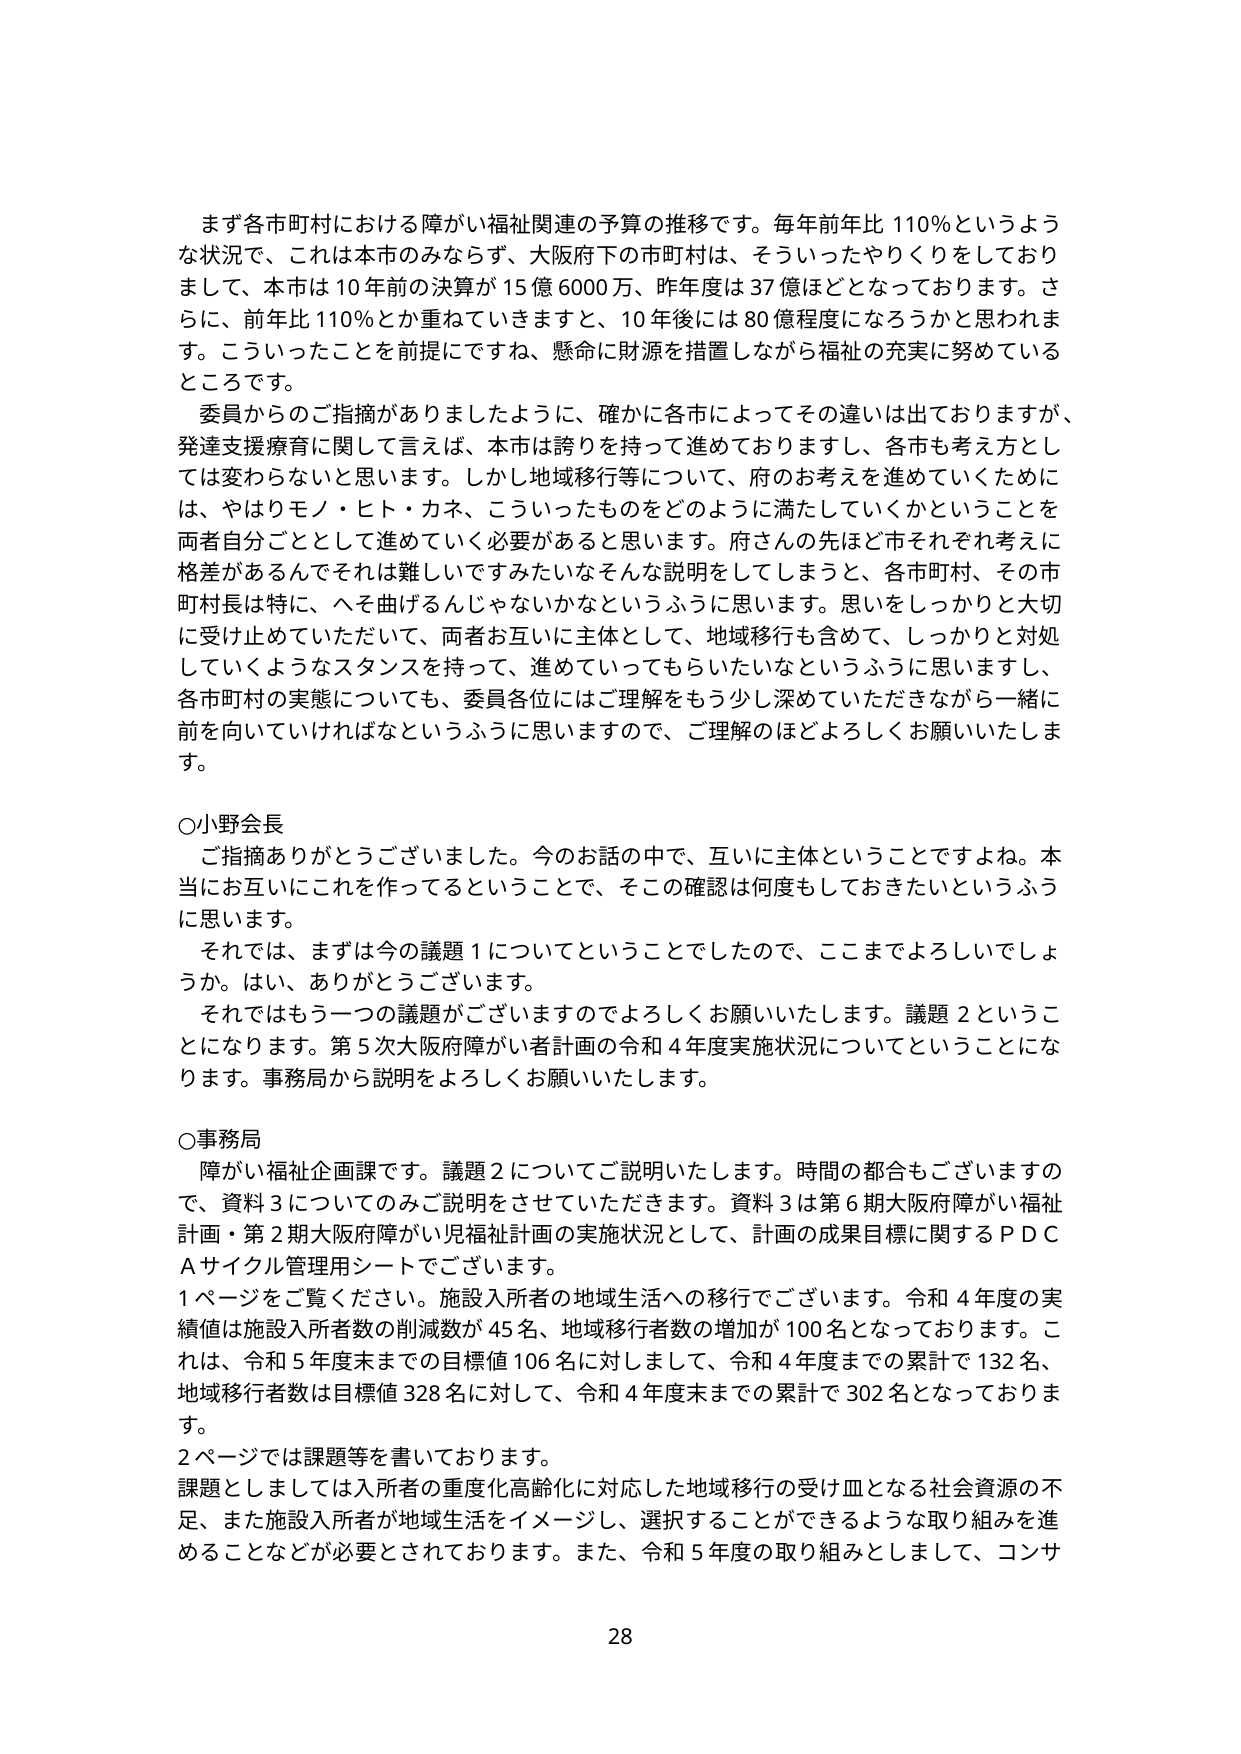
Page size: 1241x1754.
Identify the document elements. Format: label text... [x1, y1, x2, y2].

text ○小野会長 [177, 807, 1063, 839]
text 障がい福祉企画課です。議題２についてご説明いたします。時間の都合もございますので、資料3についてのみご説明をさせていただきます。資料3は第6期大阪府障がい福祉計画・第2期大阪府障がい児福祉計画の実施状況として、計画の成果目標に関するＰＤＣＡサイクル管理用シートでございます。 [177, 1154, 1063, 1281]
text ご指摘ありがとうございました。今のお話の中で、互いに主体ということですよね。本当にお互いにこれを作ってるということで、そこの確認は何度もしておきたいというふうに思います。 [177, 839, 1063, 934]
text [177, 1471, 1063, 1566]
text まず各市町村における障がい福祉関連の予算の推移です。毎年前年比110％というような状況で、これは本市のみならず、大阪府下の市町村は、そういったやりくりをしておりまして、本市は10年前の決算が15億6000万、昨年度は37億ほどとなっております。さらに、前年比110％とか重ねていきますと、10年後には80億程度になろうかと思われます。こういったことを前提にですね、懸命に財源を措置しながら福祉の充実に努めているところです。 [177, 207, 1063, 397]
text 委員からのご指摘がありましたように、確かに各市によってその違いは出ておりますが、発達支援療育に関して言えば、本市は誇りを持って進めておりますし、各市も考え方としては変わらないと思います。しかし地域移行等について、府のお考えを進めていくためには、やはりモノ・ヒト・カネ、こういったものをどのように満たしていくかということを両者自分ごととして進めていく必要があると思います。府さんの先ほど市それぞれ考えに格差があるんでそれは難しいですみたいなそんな説明をしてしまうと、各市町村、その市町村長は特に、へそ曲げるんじゃないかなというふうに思います。思いをしっかりと大切に受け止めていただいて、両者お互いに主体として、地域移行も含めて、しっかりと対処していくようなスタンスを持って、進めていってもらいたいなというふうに思いますし、各市町村の実態についても、委員各位にはご理解をもう少し深めていただきながら一緒に前を向いていければなというふうに思いますので、ご理解のほどよろしくお願いいたします。 [177, 397, 1063, 777]
text 1ページをご覧ください。施設入所者の地域生活への移行でございます。令和4年度の実績値は施設入所者数の削減数が45名、地域移行者数の増加が100名となっております。これは、令和5年度末までの目標値106名に対しまして、令和4年度までの累計で132名、地域移行者数は目標値328名に対して、令和4年度末までの累計で302名となっております。 [177, 1281, 1063, 1439]
text それでは、まずは今の議題1についてということでしたので、ここまでよろしいでしょうか。はい、ありがとうございます。 [177, 934, 1063, 997]
text それではもう一つの議題がございますのでよろしくお願いいたします。議題2ということになります。第5次大阪府障がい者計画の令和4年度実施状況についてということになります。事務局から説明をよろしくお願いいたします。 [177, 997, 1063, 1092]
text 2ページでは課題等を書いております。 [177, 1439, 1063, 1471]
text ○事務局 [177, 1122, 1063, 1154]
